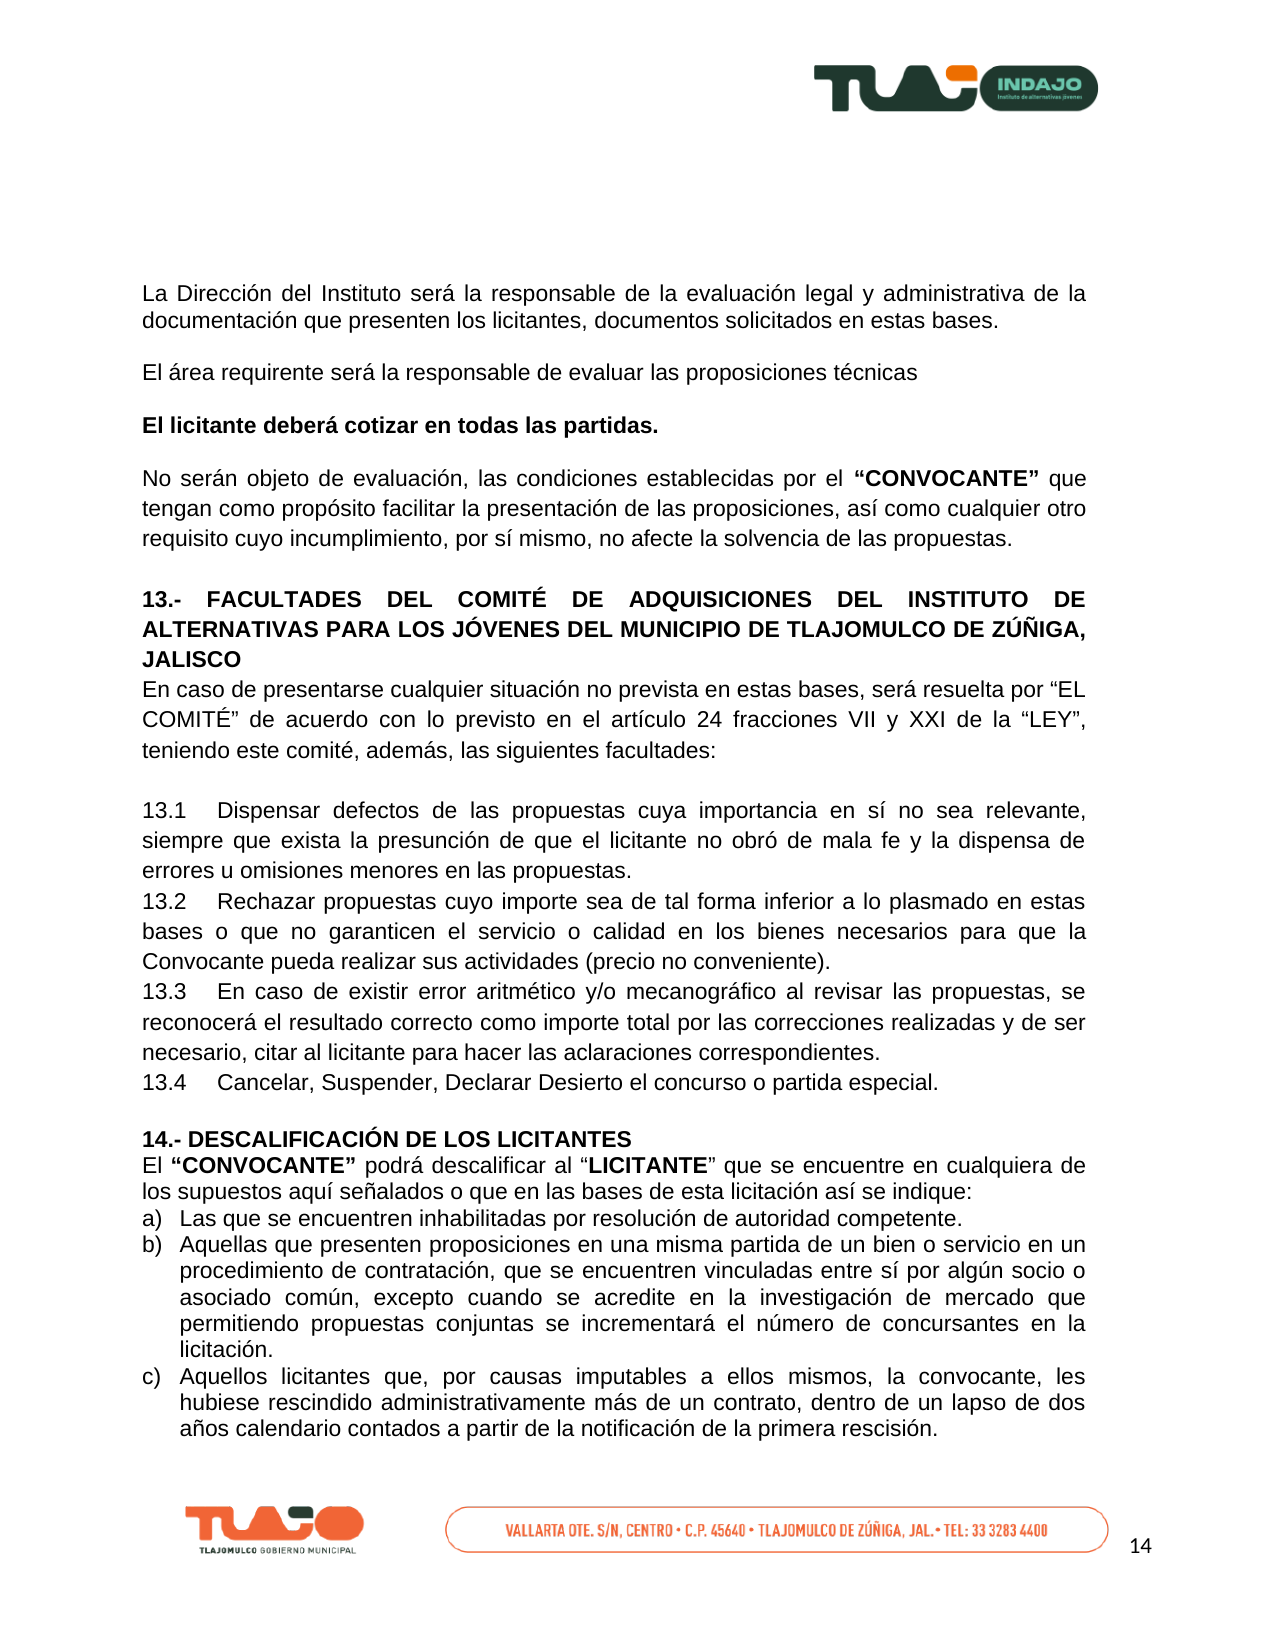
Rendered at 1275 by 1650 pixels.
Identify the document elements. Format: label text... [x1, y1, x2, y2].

text 13.2 Rechazar propuestas cuyo importe sea de tal forma inferior a lo plasmado en estas bases o que no garanticen el servicio o calidad en los bienes necesarios para que la Convocante pueda realizar sus actividades (precio no conveniente). [142, 888, 1087, 974]
picture [141, 65, 1152, 157]
text 14.- DESCALIFICACIÓN DE LOS LICITANTES [142, 1126, 1087, 1152]
text El “CONVOCANTE” podrá descalificar al “LICITANTE” que se encuentre en cualquiera de los supuestos aquí señalados o que en las bases de esta licitación así se indique: [142, 1152, 1087, 1204]
text El licitante deberá cotizar en todas las partidas. [142, 412, 1152, 438]
text 13.4 Cancelar, Suspender, Declarar Desierto el concurso o partida especial. [142, 1069, 1087, 1095]
text 13.3 En caso de existir error aritmético y/o mecanográfico al revisar las propuestas, se reconocerá el resultado correcto como importe total por las correcciones realizadas y de ser necesario, citar al licitante para hacer las aclaraciones correspondientes. [142, 978, 1087, 1065]
picture [185, 1464, 1109, 1554]
list Aquellas que presenten proposiciones en una misma partida de un bien o servicio en un procedimiento de contratación, que se encuentren vinculadas entre sí por algún socio o asociado común, excepto cuando se acredite en la investigación de mercado que permitiendo propuestas conjuntas se incrementará el número de concursantes en la licitación. [142, 1231, 1087, 1363]
text No serán objeto de evaluación, las condiciones establecidas por el “CONVOCANTE” que tengan como propósito facilitar la presentación de las proposiciones, así como cualquier otro requisito cuyo incumplimiento, por sí mismo, no afecte la solvencia de las propuestas. [142, 465, 1087, 552]
list Las que se encuentren inhabilitadas por resolución de autoridad competente. [142, 1204, 1087, 1231]
text El área requirente será la responsable de evaluar las proposiciones técnicas [142, 359, 1087, 386]
text 13.1 Dispensar defectos de las propuestas cuya importancia en sí no sea relevante, siempre que exista la presunción de que el licitante no obró de mala fe y la dispensa de errores u omisiones menores en las propuestas. [142, 797, 1087, 884]
text En caso de presentarse cualquier situación no prevista en estas bases, será resuelta por “EL COMITÉ” de acuerdo con lo previsto en el artículo 24 fracciones VII y XXI de la “LEY”, teniendo este comité, además, las siguientes facultades: [142, 676, 1087, 763]
list Aquellos licitantes que, por causas imputables a ellos mismos, la convocante, les hubiese rescindido administrativamente más de un contrato, dentro de un lapso de dos años calendario contados a partir de la notificación de la primera rescisión. [142, 1363, 1087, 1442]
text La Dirección del Instituto será la responsable de la evaluación legal y administrativa de la documentación que presenten los licitantes, documentos solicitados en estas bases. [142, 280, 1087, 333]
text 13.- FACULTADES DEL COMITÉ DE ADQUISICIONES DEL INSTITUTO DE ALTERNATIVAS PARA LOS JÓVENES DEL MUNICIPIO DE TLAJOMULCO DE ZÚÑIGA, JALISCO [142, 586, 1087, 672]
